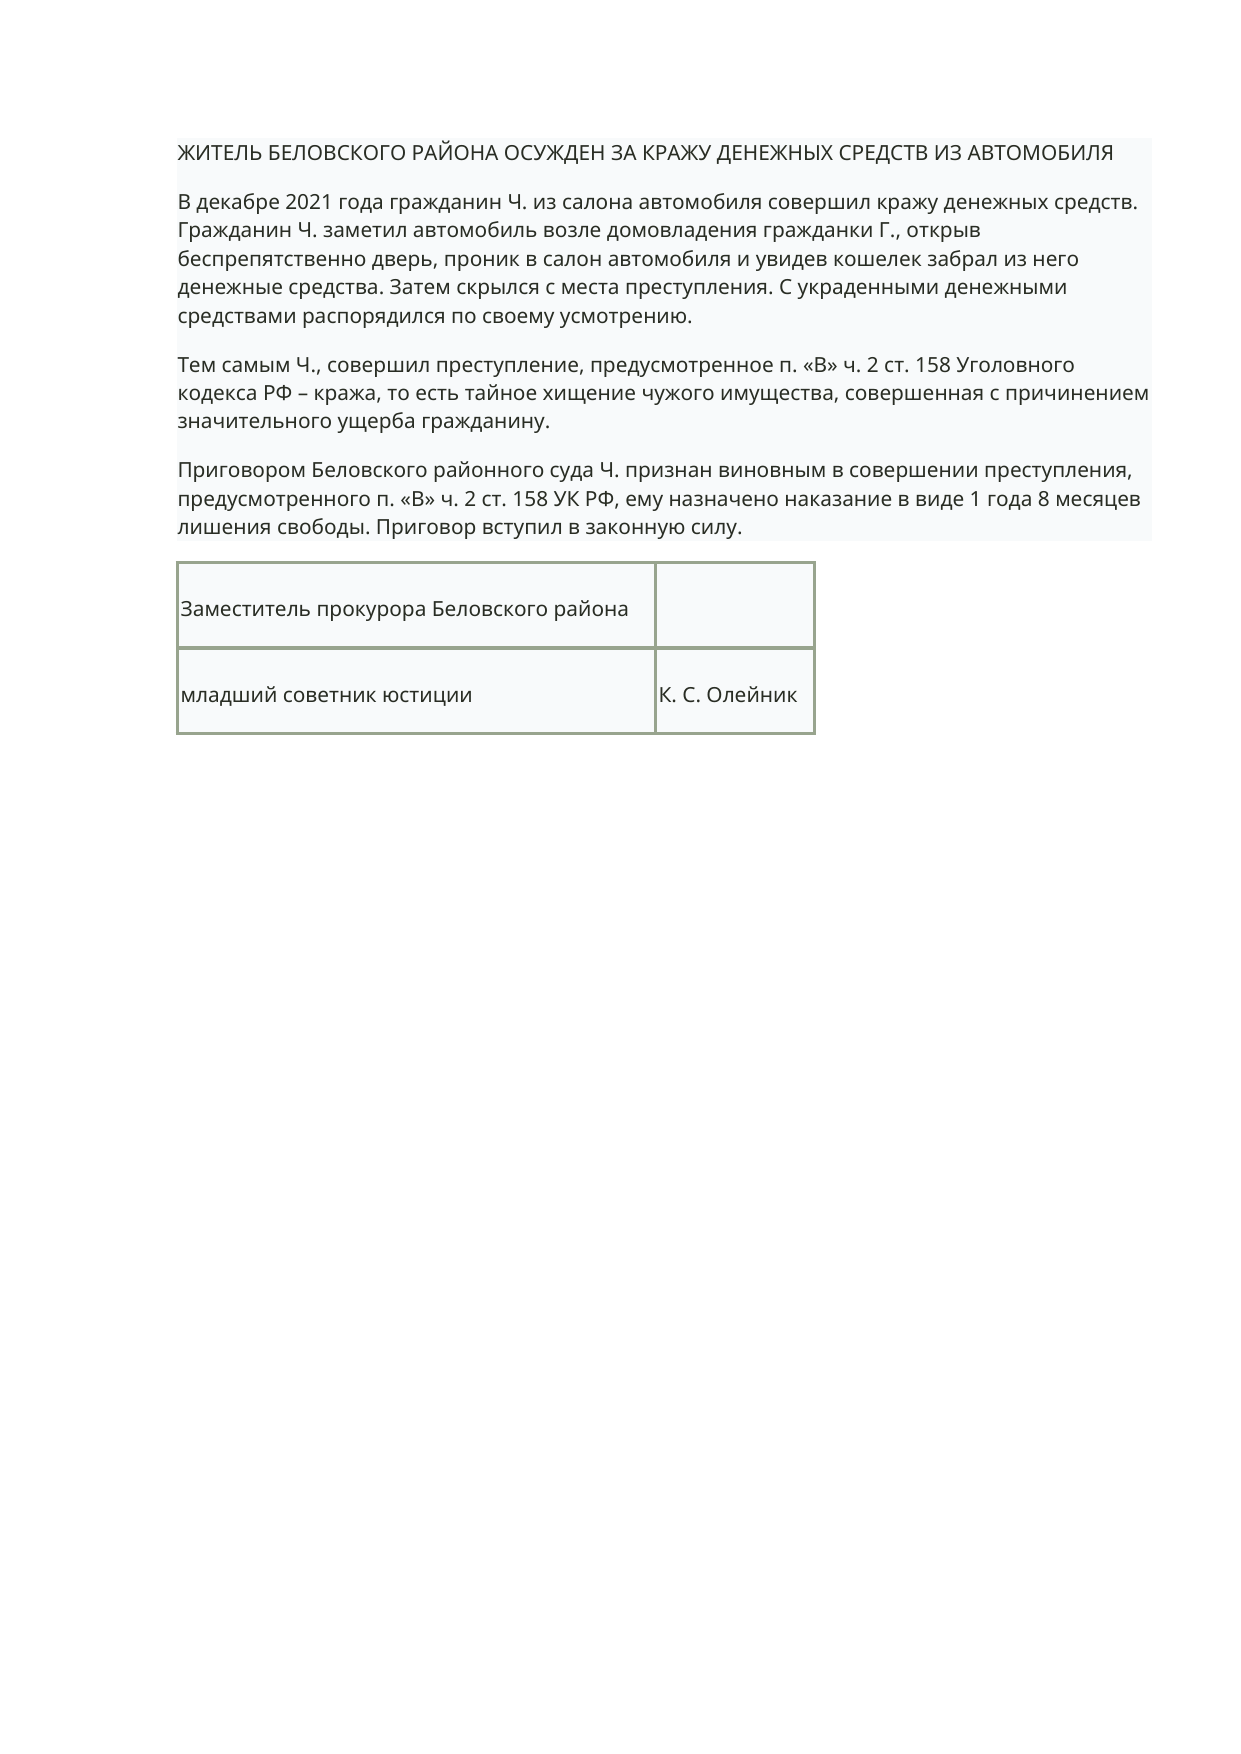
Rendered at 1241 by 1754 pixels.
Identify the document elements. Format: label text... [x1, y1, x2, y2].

table_cell младший советник юстиции [179, 650, 654, 732]
table_header [657, 564, 813, 646]
text В декабре 2021 года гражданин Ч. из салона автомобиля совершил кражу денежных средств. Гражданин Ч. заметил автомобиль возле домовладения гражданки Г., открыв беспрепятственно дверь, проник в салон автомобиля и увидев кошелек забрал из него денежные средства. Затем скрылся с места преступления. С украденными денежными средствами распорядился по своему усмотрению. [177, 187, 1152, 329]
table_cell К. С. Олейник [657, 650, 813, 732]
table_header Заместитель прокурора Беловского района [179, 564, 654, 646]
text Приговором Беловского районного суда Ч. признан виновным в совершении преступления, предусмотренного п. «В» ч. 2 ст. 158 УК РФ, ему назначено наказание в виде 1 года 8 месяцев лишения свободы. Приговор вступил в законную силу. [177, 455, 1152, 541]
text Тем самым Ч., совершил преступление, предусмотренное п. «В» ч. 2 ст. 158 Уголовного кодекса РФ – кража, то есть тайное хищение чужого имущества, совершенная с причинением значительного ущерба гражданину. [177, 350, 1152, 435]
text ЖИТЕЛЬ БЕЛОВСКОГО РАЙОНА ОСУЖДЕН ЗА КРАЖУ ДЕНЕЖНЫХ СРЕДСТВ ИЗ АВТОМОБИЛЯ [177, 138, 1152, 167]
